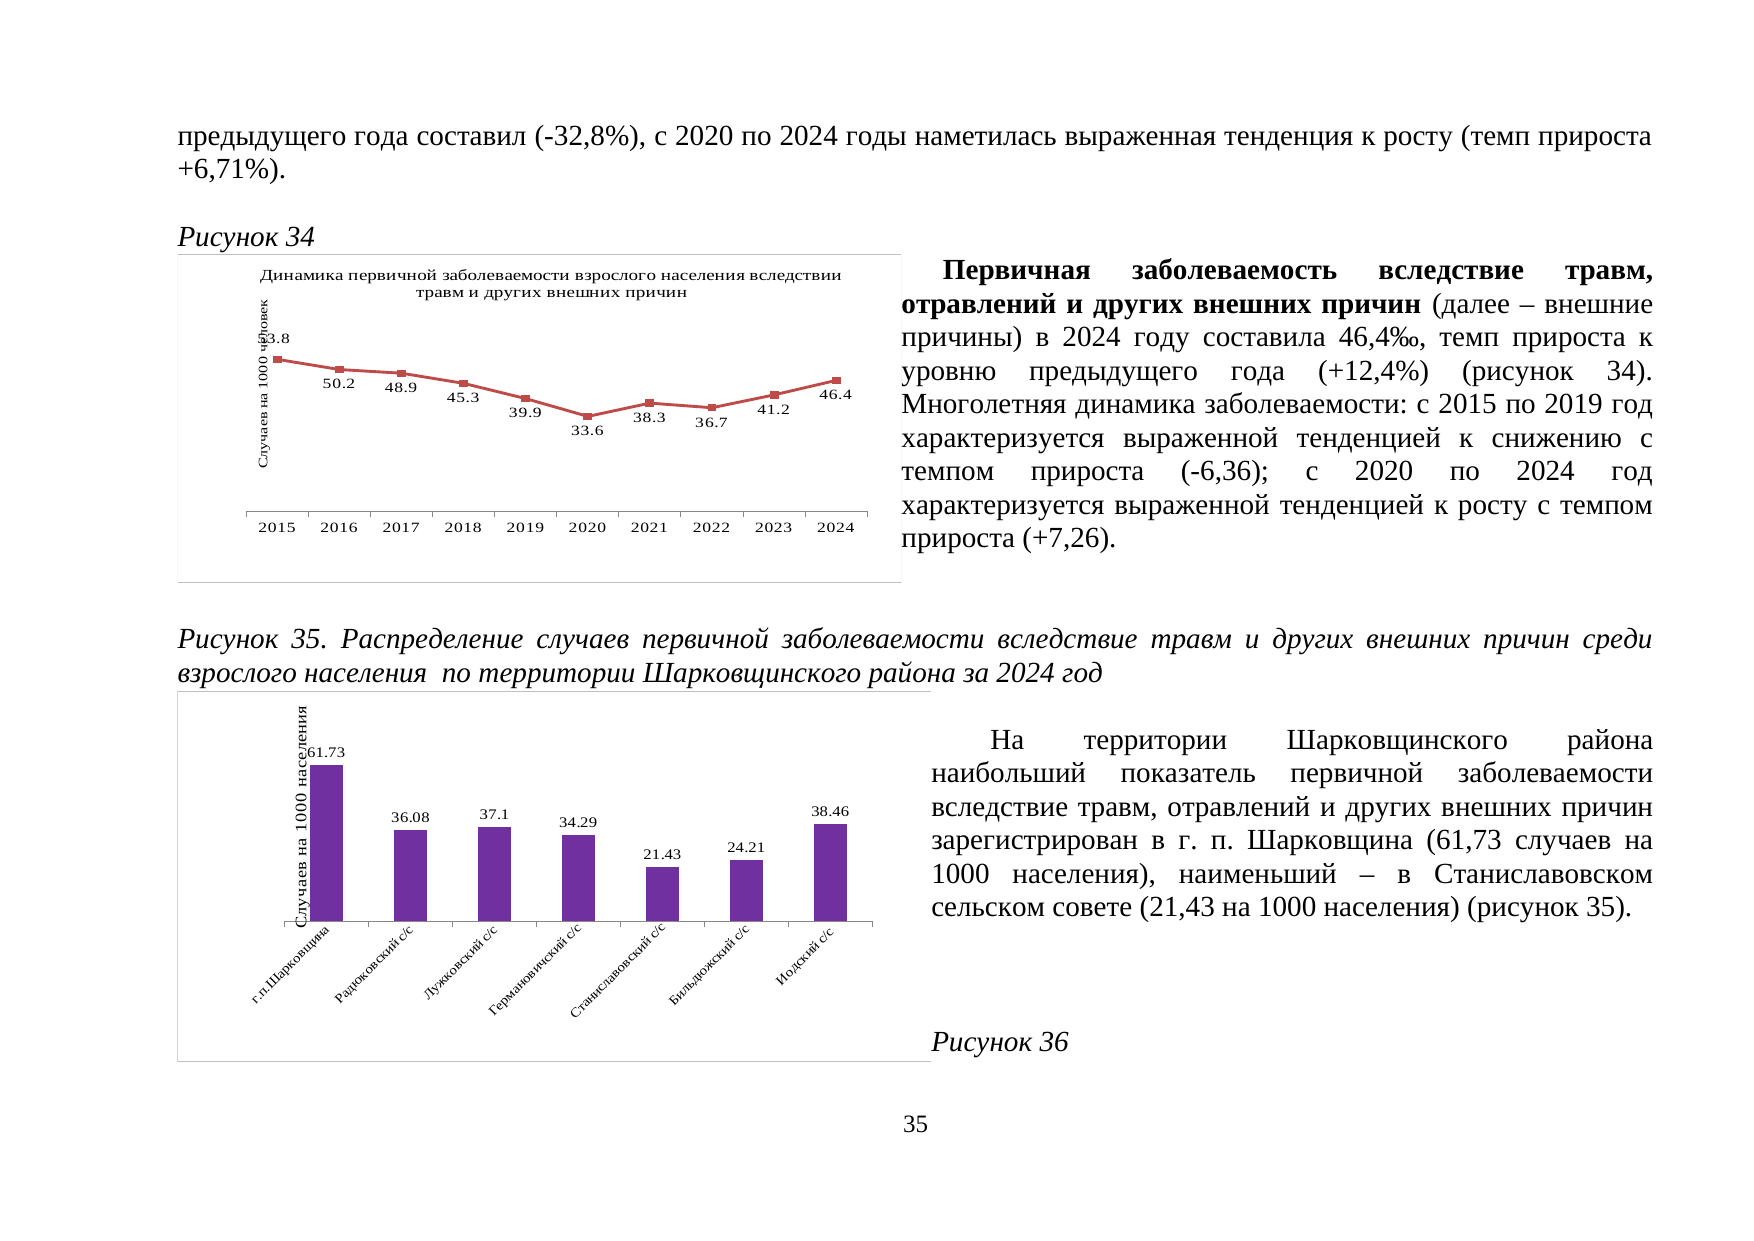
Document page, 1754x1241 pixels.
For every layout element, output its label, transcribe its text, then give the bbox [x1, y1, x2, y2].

text Первичная заболеваемость вследствие травм, отравлений и других внешних причин (далее – внешние причины) в 2024 году составила 46,4‰, темп прироста к уровню предыдущего года (+12,4%) (рисунок 34). Многолетняя динамика заболеваемости: с 2015 по 2019 год характеризуется выраженной тенденцией к снижению с темпом прироста (-6,36); с 2020 по 2024 год характеризуется выраженной тенденцией к росту с темпом прироста (+7,26). [177, 252, 1653, 554]
text Рисунок 36 [931, 1024, 1653, 1057]
text Рисунок 35. Распределение случаев первичной заболеваемости вследствие травм и других внешних причин среди взрослого населения по территории Шарковщинского района за 2024 год [177, 621, 1653, 688]
text Рисунок 34 [177, 219, 1653, 252]
text На территории Шарковщинского района наибольший показатель первичной заболеваемости вследствие травм, отравлений и других внешних причин зарегистрирован в г. п. Шарковщина (61,73 случаев на 1000 населения), наименьший – в Станиславовском сельском совете (21,43 на 1000 населения) (рисунок 35). [931, 722, 1653, 923]
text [177, 118, 1653, 185]
